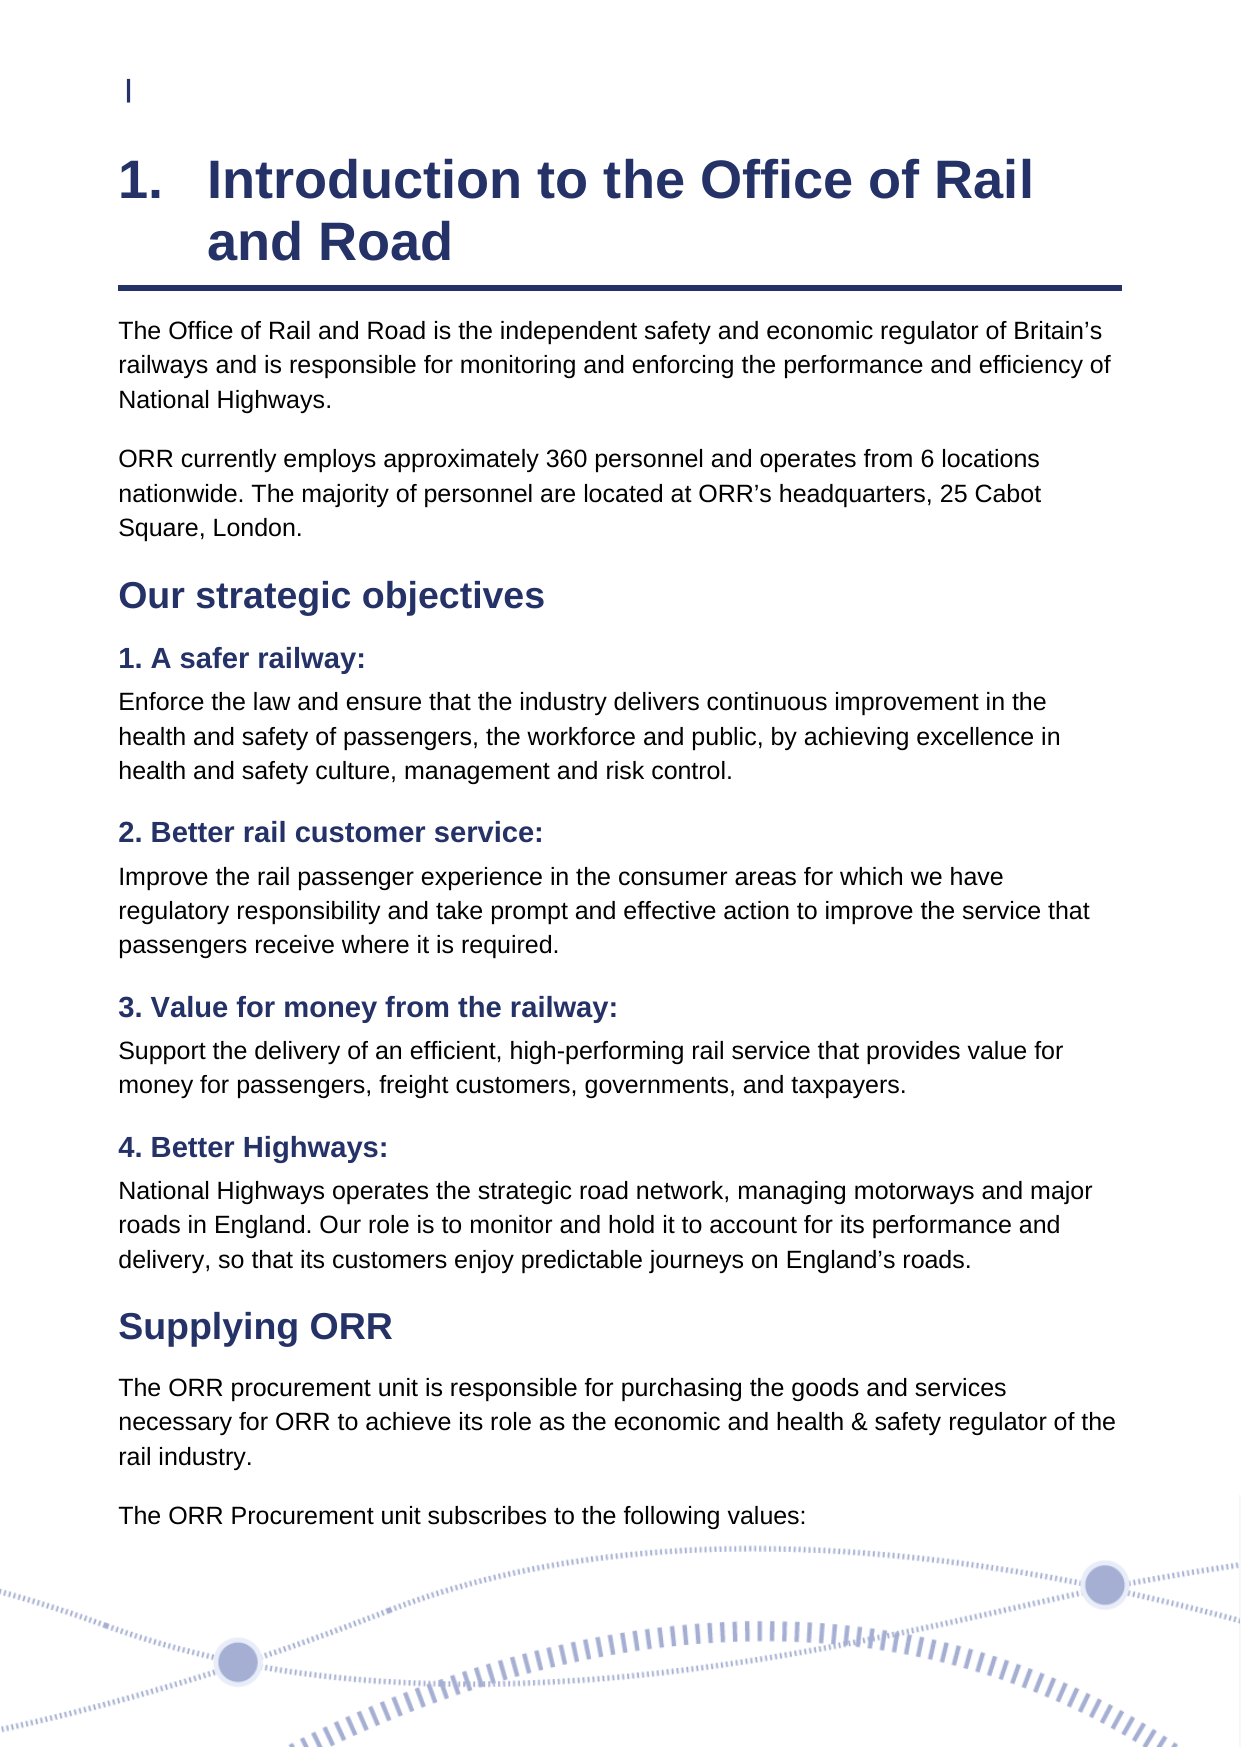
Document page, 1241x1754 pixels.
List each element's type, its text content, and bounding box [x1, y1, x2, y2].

text The ORR procurement unit is responsible for purchasing the goods and services necessary for ORR to achieve its role as the economic and health & safety regulator of the rail industry. [118, 1373, 1122, 1470]
subtitle 3. Value for money from the railway: [118, 990, 1122, 1023]
subtitle 2. Better rail customer service: [118, 816, 1122, 849]
text National Highways operates the strategic road network, managing motorways and major roads in England. Our role is to monitor and hold it to account for its performance and delivery, so that its customers enjoy predictable journeys on England’s roads. [118, 1176, 1122, 1274]
subtitle Supplying ORR [118, 1304, 1122, 1348]
subtitle 1. A safer railway: [118, 641, 1122, 674]
subtitle 4. Better Highways: [118, 1130, 1122, 1163]
text ORR currently employs approximately 360 personnel and operates from 6 locations nationwide. The majority of personnel are located at ORR’s headquarters, 25 Cabot Square, London. [118, 444, 1122, 542]
text The Office of Rail and Road is the independent safety and economic regulator of Britain’s railways and is responsible for monitoring and enforcing the performance and efficiency of National Highways. [118, 316, 1122, 414]
picture [0, 1495, 1241, 1747]
subtitle Introduction to the Office of Rail and Road [118, 148, 1122, 285]
text Enforce the law and ensure that the industry delivers continuous improvement in the health and safety of passengers, the workforce and public, by achieving excellence in health and safety culture, management and risk control. [118, 687, 1122, 785]
text Improve the rail passenger experience in the consumer areas for which we have regulatory responsibility and take prompt and effective action to improve the service that passengers receive where it is required. [118, 862, 1122, 959]
subtitle Our strategic objectives [118, 573, 1122, 616]
text Support the delivery of an efficient, high-performing rail service that provides value for money for passengers, freight customers, governments, and taxpayers. [118, 1036, 1122, 1099]
text The ORR Procurement unit subscribes to the following values: [118, 1501, 1122, 1530]
